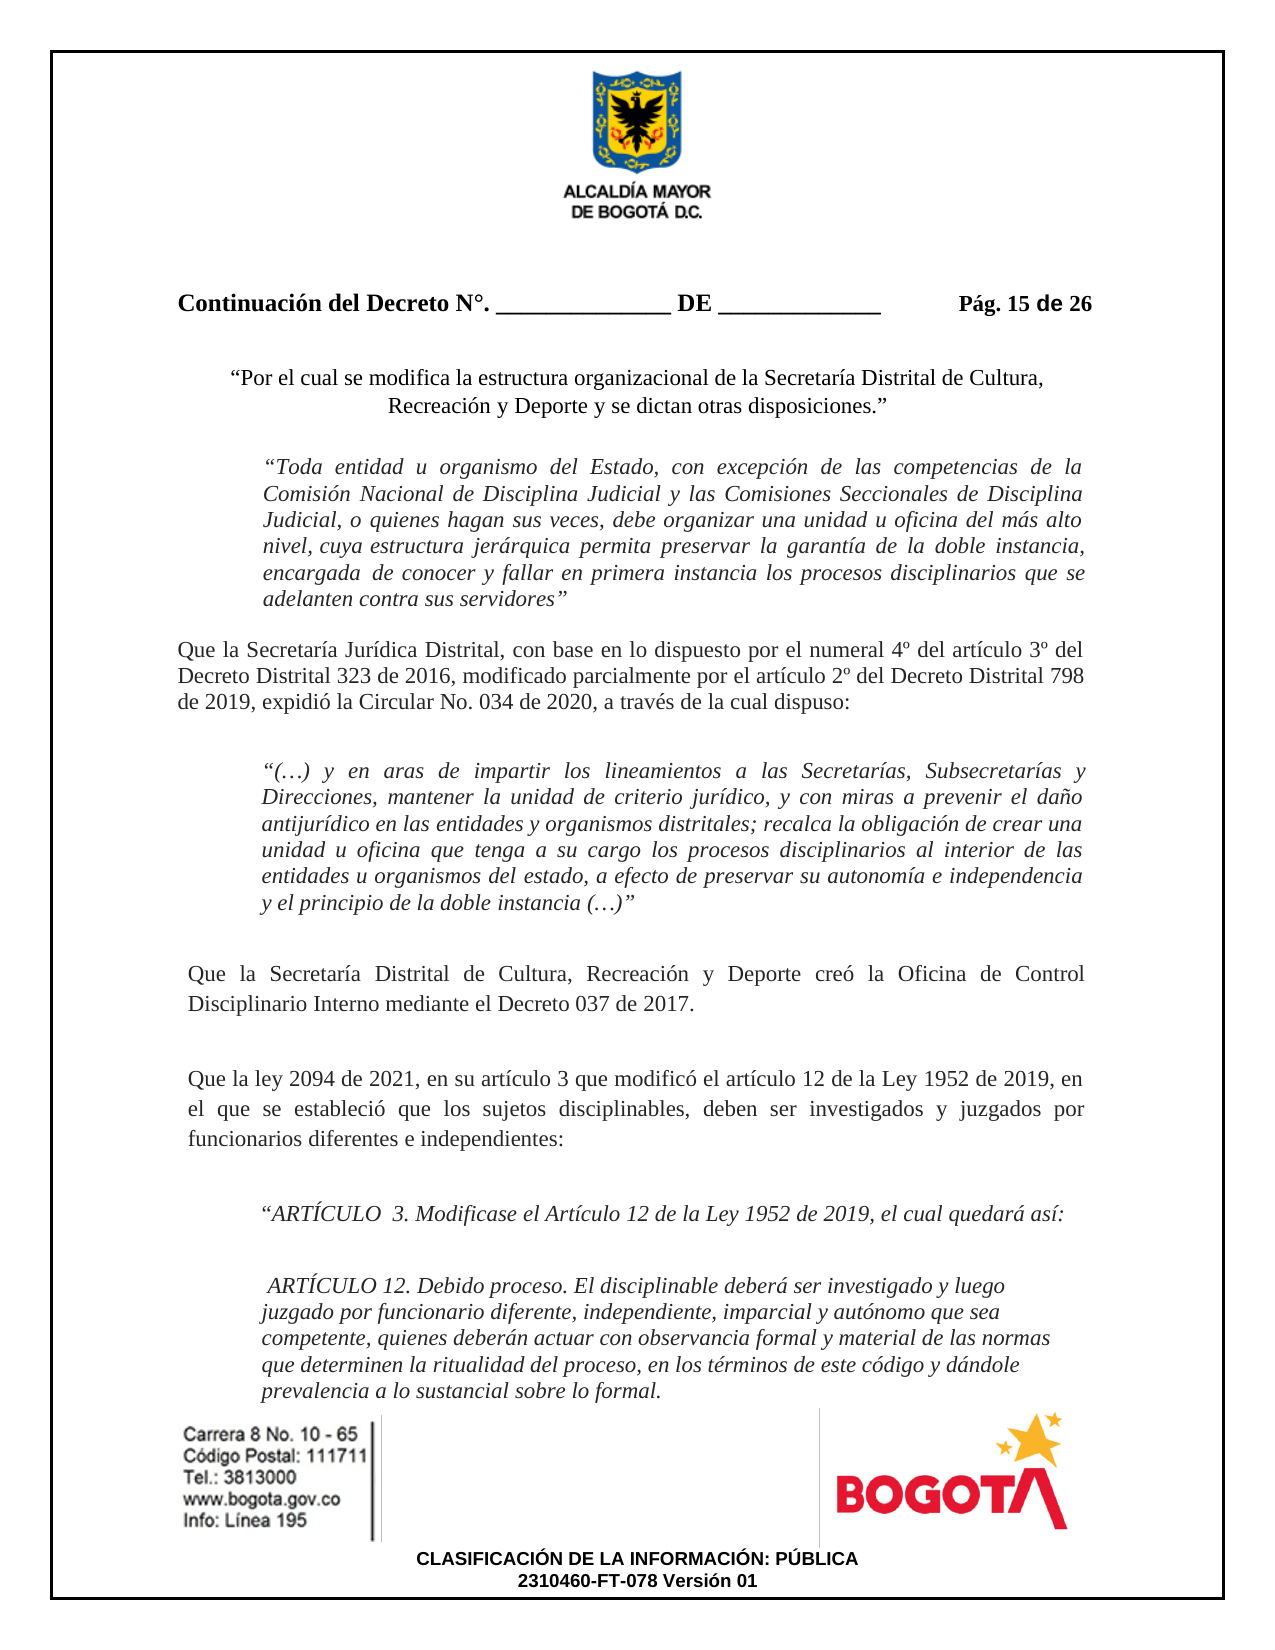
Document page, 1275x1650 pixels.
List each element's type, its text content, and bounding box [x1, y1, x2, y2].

text Que la Secretaría Jurídica Distrital, con base en lo dispuesto por el numeral 4º del artículo 3º del Decreto Distrital 323 de 2016, modificado parcialmente por el artículo 2º del Decreto Distrital 798 de 2019, expidió la Circular No. 034 de 2020, a través de la cual dispuso: [177, 636, 1086, 715]
text Que la ley 2094 de 2021, en su artículo 3 que modificó el artículo 12 de la Ley 1952 de 2019, en el que se estableció que los sujetos disciplinables, deben ser investigados y juzgados por funcionarios diferentes e independientes: [188, 1065, 1086, 1152]
text “Toda entidad u organismo del Estado, con excepción de las competencias de la Comisión Nacional de Disciplina Judicial y las Comisiones Seccionales de Disciplina Judicial, o quienes hagan sus veces, debe organizar una unidad u oficina del más alto nivel, cuya estructura jerárquica permita preservar la garantía de la doble instancia, encargada de conocer y fallar en primera instancia los procesos disciplinarios que se adelanten contra sus servidores” [263, 453, 1086, 611]
text “ARTÍCULO 3. Modificase el Artículo 12 de la Ley 1952 de 2019, el cual quedará así: [261, 1201, 1098, 1227]
picture [553, 59, 722, 231]
text “(…) y en aras de impartir los lineamientos a las Secretarías, Subsecretarías y Direcciones, mantener la unidad de criterio jurídico, y con miras a prevenir el daño antijurídico en las entidades y organismos distritales; recalca la obligación de crear una unidad u oficina que tenga a su cargo los procesos disciplinarios al interior de las entidades u organismos del estado, a efecto de preservar su autonomía e independencia y el principio de la doble instancia (…)” [261, 757, 1086, 915]
text ARTÍCULO 12. Debido proceso. El disciplinable deberá ser investigado y luego juzgado por funcionario diferente, independiente, imparcial y autónomo que sea competente, quienes deberán actuar con observancia formal y material de las normas que determinen la ritualidad del proceso, en los términos de este código y dándole prevalencia a lo sustancial sobre lo formal. [261, 1272, 1085, 1403]
text Que la Secretaría Distrital de Cultura, Recreación y Deporte creó la Oficina de Control Disciplinario Interno mediante el Decreto 037 de 2017. [188, 960, 1086, 1016]
picture [177, 1408, 1098, 1548]
